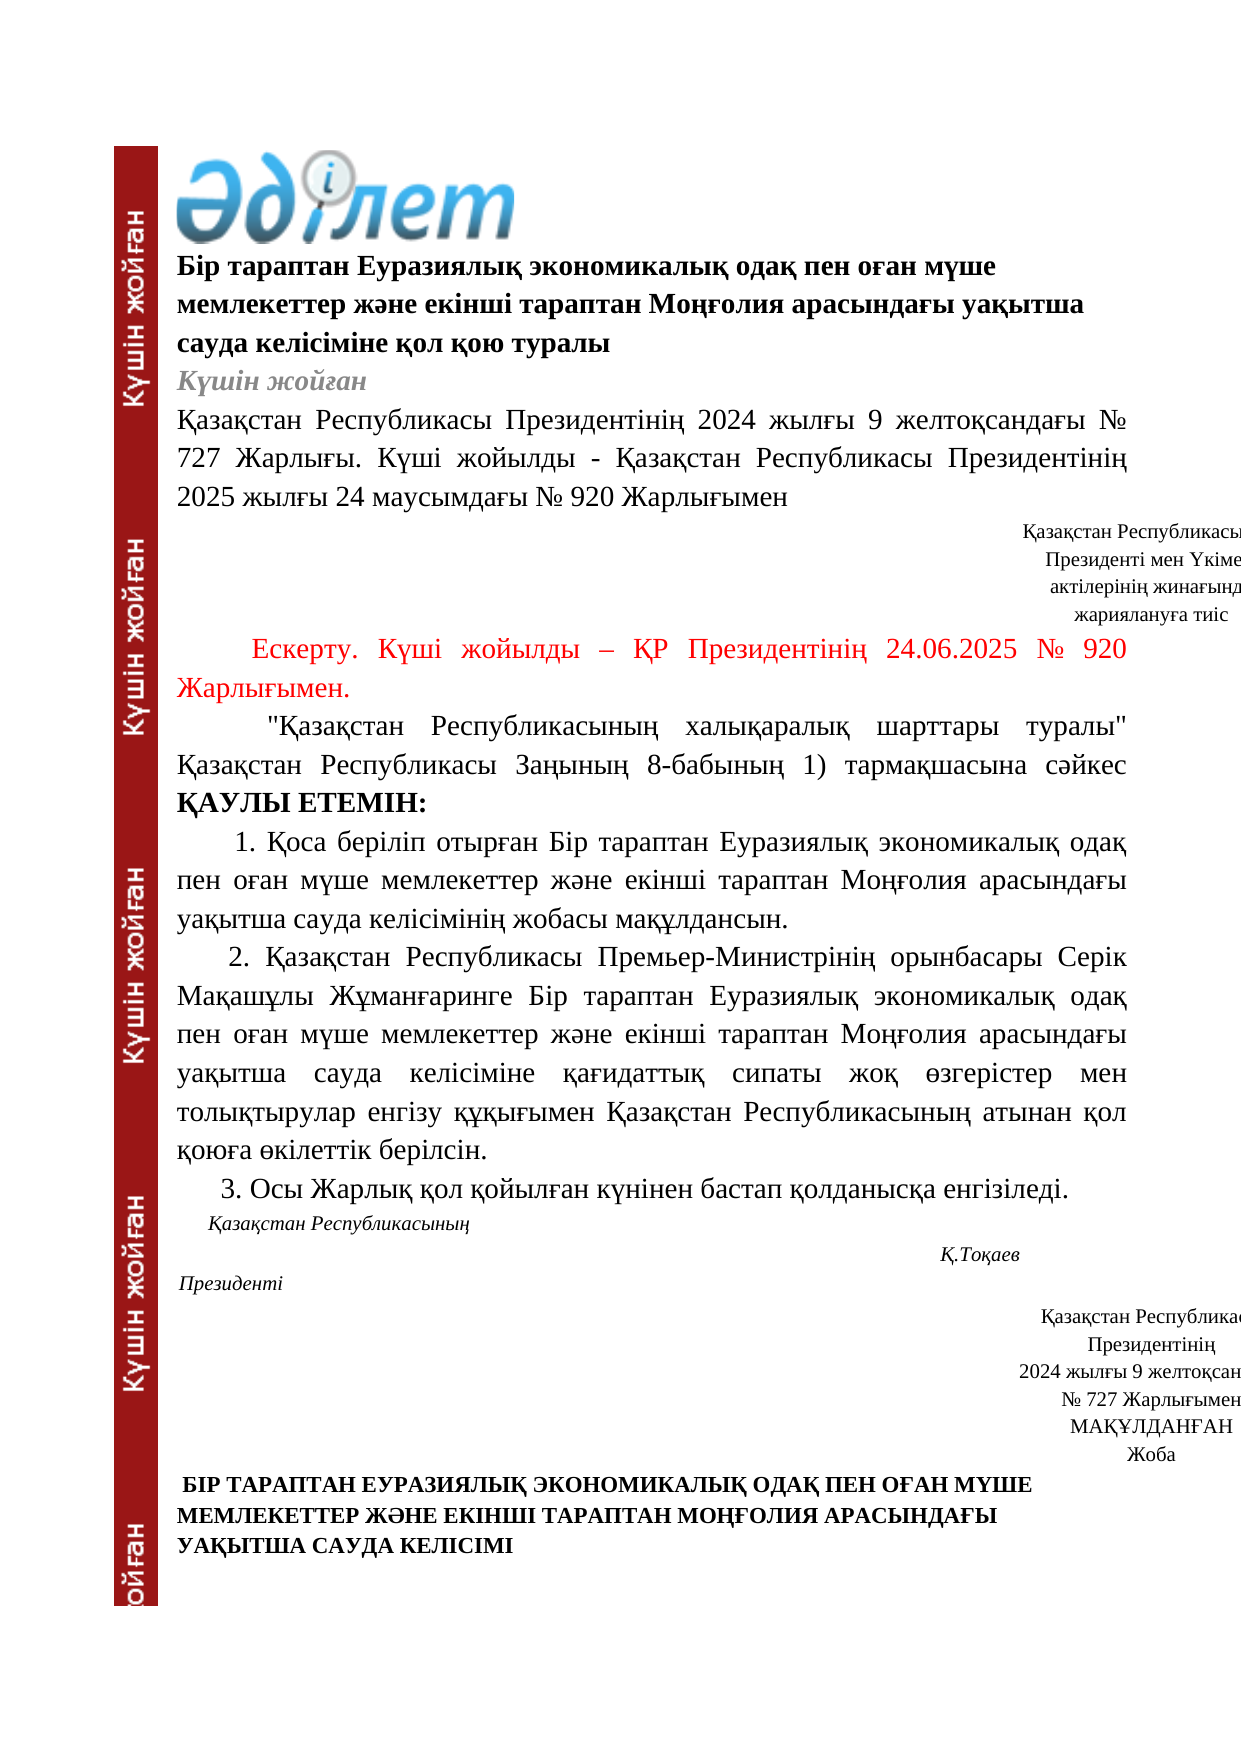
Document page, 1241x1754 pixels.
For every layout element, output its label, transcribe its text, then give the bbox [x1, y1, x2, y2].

text 3. Осы Жарлық қол қойылған күнінен бастап қолданысқа енгізіледі. [112, 1171, 1128, 1204]
text 2. Қазақстан Республикасы Премьер-Министрінің орынбасары Серік Мақашұлы Жұманғаринге Бір тараптан Еуразиялық экономикалық одақ пен оған мүше мемлекеттер және екінші тараптан Моңғолия арасындағы уақытша сауда келісіміне қағидаттық сипаты жоқ өзгерістер мен толықтырулар енгізу құқығымен Қазақстан Республикасының атынан қол қоюға өкілеттік берілсін. [112, 939, 1128, 1166]
table_header Қазақстан Республикасының Президенті [101, 1209, 939, 1302]
text Бір тараптан Еуразиялық экономикалық одақ пен оған мүше мемлекеттер және екінші тараптан Моңғолия арасындағы уақытша сауда келісіміне қол қою туралы [112, 248, 1128, 358]
picture [114, 397, 158, 402]
table_header Қ.Тоқаев [939, 1209, 1240, 1302]
text "Қазақстан Республикасының халықаралық шарттары туралы" Қазақстан Республикасы Заңының 8-бабының 1) тармақшасына сәйкес ҚАУЛЫ ЕТЕМІН: [112, 708, 1128, 819]
picture [114, 1558, 158, 1606]
text Қазақстан Республикасы Президентінің 2024 жылғы 9 желтоқсандағы № 727 Жарлығы. Күші жойылды - Қазақстан Республикасы Президентінің 2025 жылғы 24 маусымдағы № 920 Жарлығымен [112, 402, 1128, 512]
picture [114, 819, 158, 824]
text БІР ТАРАПТАН ЕУРАЗИЯЛЫҚ ЭКОНОМИКАЛЫҚ ОДАҚ ПЕН ОҒАН МҮШЕ МЕМЛЕКЕТТЕР ЖӘНЕ ЕКІНШІ ТАРАПТАН МОҢҒОЛИЯ АРАСЫНДАҒЫ УАҚЫТША САУДА КЕЛІСІМІ [112, 1471, 1128, 1558]
picture [114, 358, 158, 363]
picture [114, 512, 158, 518]
picture [114, 934, 158, 939]
picture [114, 703, 158, 708]
text 1. Қоса беріліп отырған Бір тараптан Еуразиялық экономикалық одақ пен оған мүше мемлекеттер және екінші тараптан Моңғолия арасындағы уақытша сауда келісімінің жобасы мақұлдансын. [112, 824, 1128, 934]
text Күшін жойған [112, 363, 1128, 397]
picture [176, 150, 515, 244]
picture [114, 1204, 158, 1209]
picture [114, 1166, 158, 1171]
table_header [101, 1303, 912, 1471]
text Ескерту. Күші жойылды – ҚР Президентінің 24.06.2025 № 920 Жарлығымен. [112, 631, 1128, 703]
table_header Қазақстан Республикасы Президентінің 2024 жылғы 9 желтоқсандағы № 727 Жарлығымен МАҚҰЛДАНҒАН Жоба [912, 1303, 1240, 1471]
table_header Қазақстан Республикасының Президенті мен Үкіметі актілерінің жинағында жариялануға тиіс [912, 518, 1240, 631]
table_header [101, 518, 912, 631]
picture [114, 146, 158, 248]
